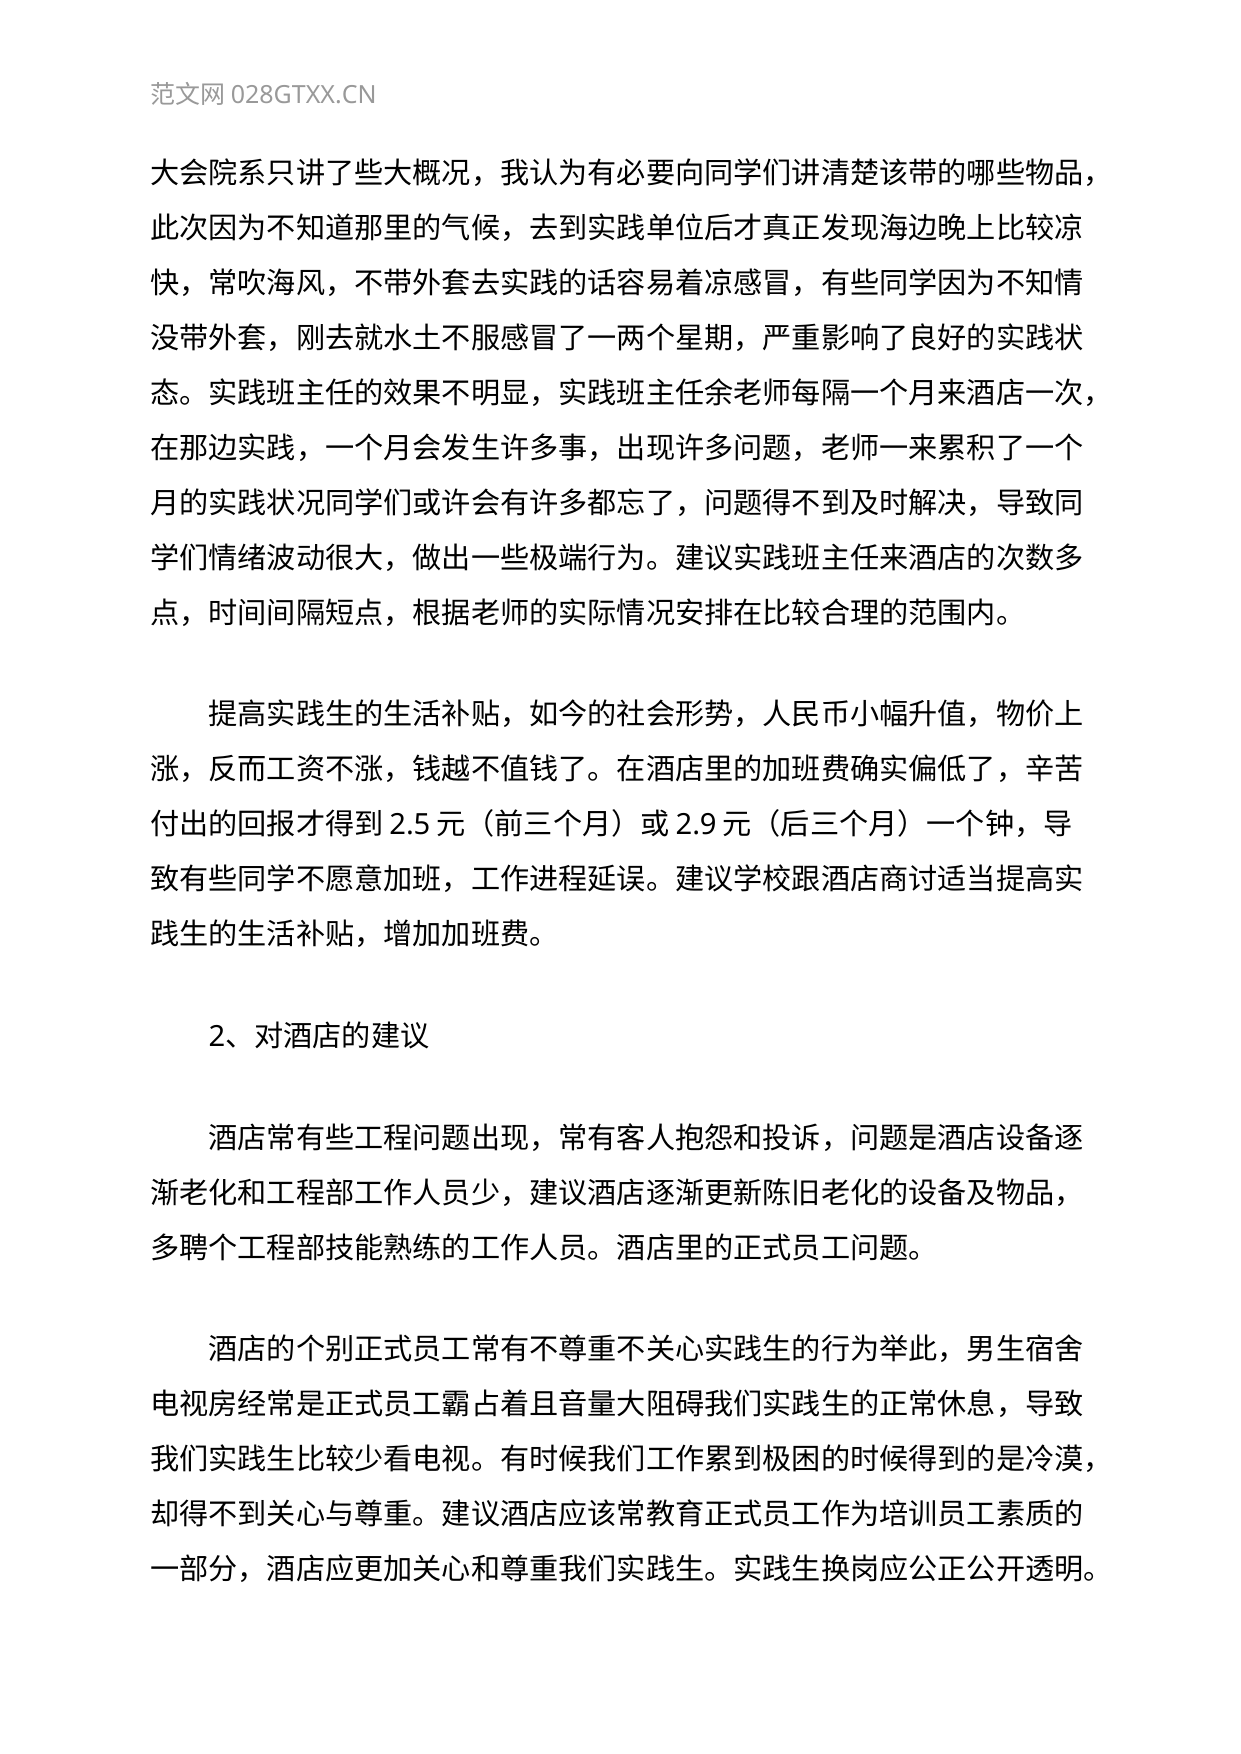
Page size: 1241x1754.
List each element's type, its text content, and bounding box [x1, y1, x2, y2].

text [150, 150, 1090, 631]
text 酒店常有些工程问题出现，常有客人抱怨和投诉，问题是酒店设备逐渐老化和工程部工作人员少，建议酒店逐渐更新陈旧老化的设备及物品，多聘个工程部技能熟练的工作人员。酒店里的正式员工问题。 [150, 1114, 1090, 1266]
text 提高实践生的生活补贴，如今的社会形势，人民币小幅升值，物价上涨，反而工资不涨，钱越不值钱了。在酒店里的加班费确实偏低了，辛苦付出的回报才得到2.5元（前三个月）或2.9元（后三个月）一个钟，导致有些同学不愿意加班，工作进程延误。建议学校跟酒店商讨适当提高实践生的生活补贴，增加加班费。 [150, 691, 1090, 953]
text 2、对酒店的建议 [150, 1012, 1090, 1055]
text 酒店的个别正式员工常有不尊重不关心实践生的行为举此，男生宿舍电视房经常是正式员工霸占着且音量大阻碍我们实践生的正常休息，导致我们实践生比较少看电视。有时候我们工作累到极困的时候得到的是冷漠，却得不到关心与尊重。建议酒店应该常教育正式员工作为培训员工素质的一部分，酒店应更加关心和尊重我们实践生。实践生换岗应公正公开透明。 [150, 1326, 1090, 1588]
